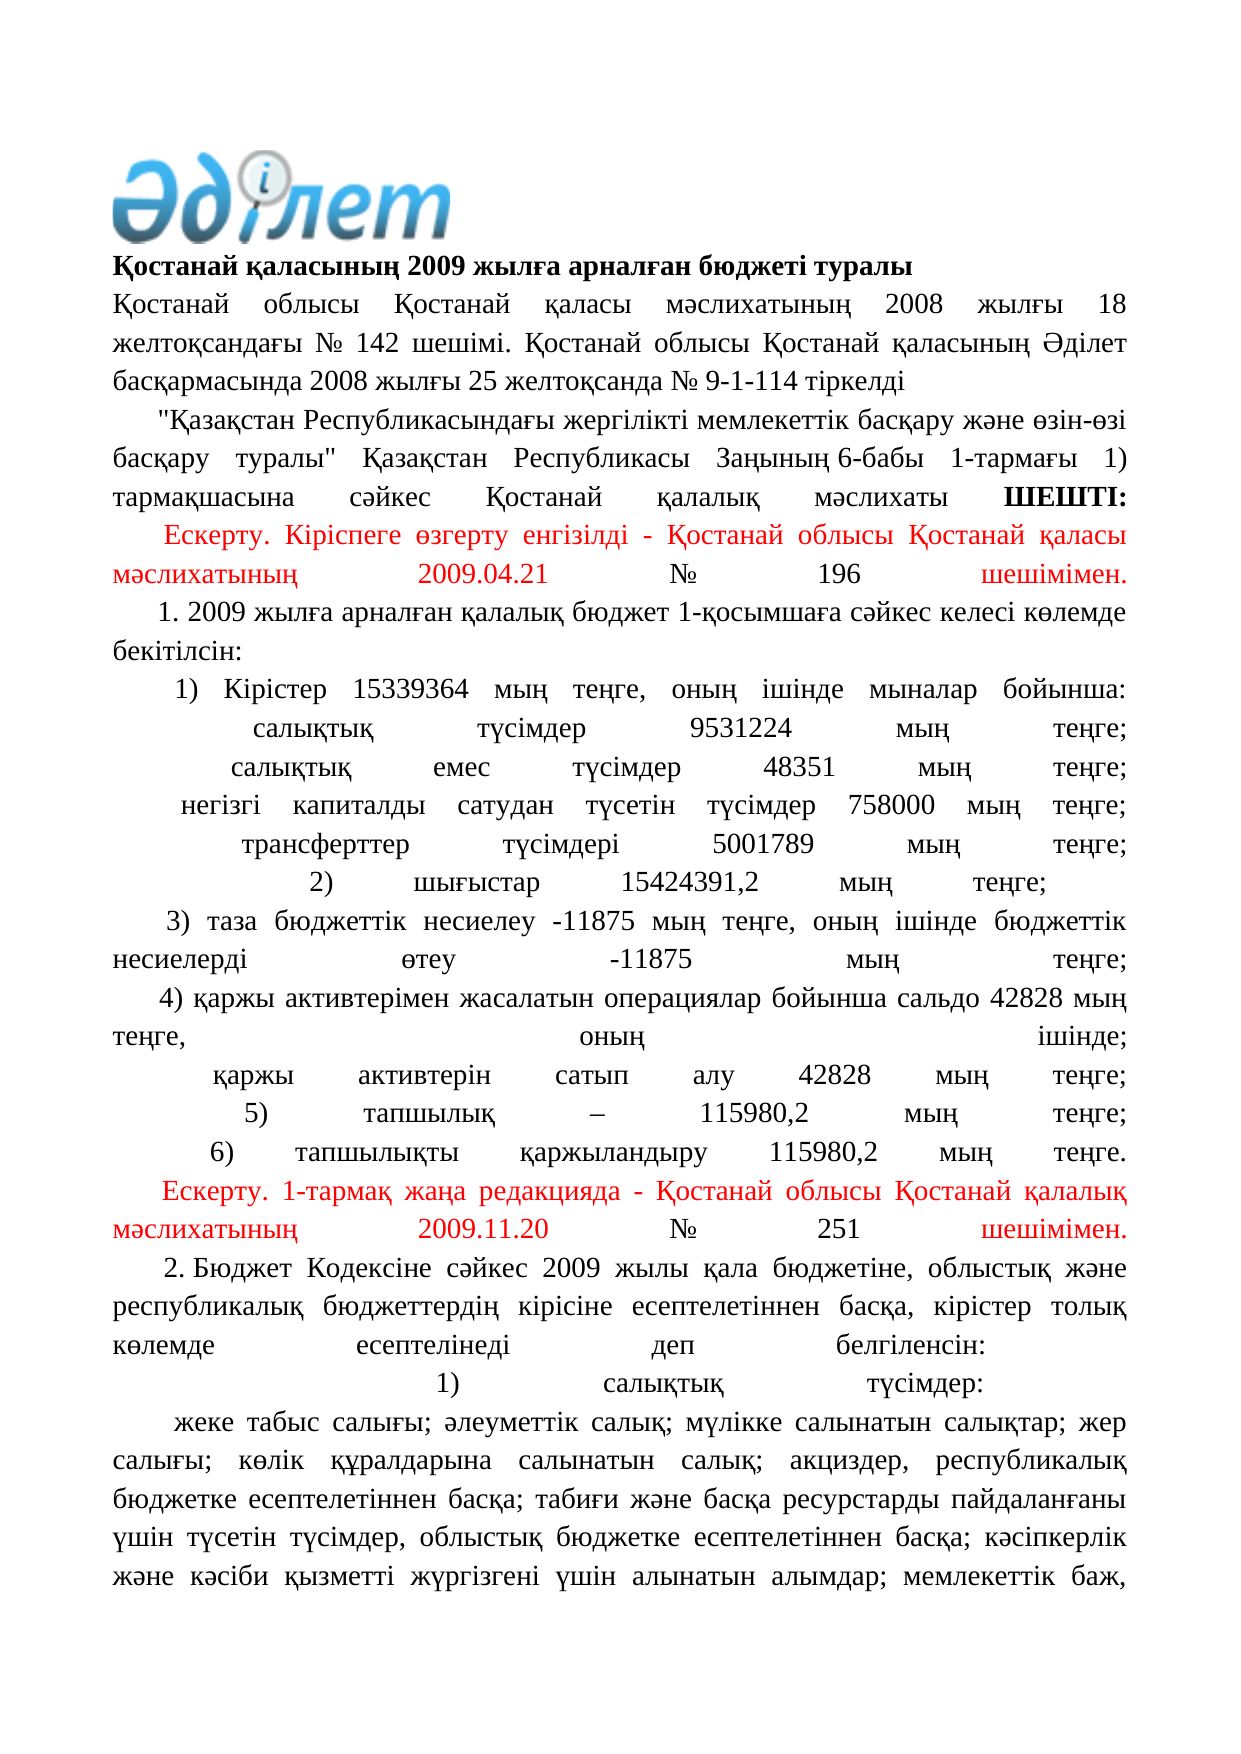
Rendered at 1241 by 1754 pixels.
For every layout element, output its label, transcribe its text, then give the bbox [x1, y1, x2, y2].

text Қостанай қаласының 2009 жылға арналған бюджеті туралы [112, 248, 1128, 281]
text Қостанай облысы Қостанай қаласы мәслихатының 2008 жылғы 18 желтоқсандағы № 142 шешімі. Қостанай облысы Қостанай қаласының Әділет басқармасында 2008 жылғы 25 желтоқсанда № 9-1-114 тіркелді [112, 286, 1128, 397]
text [112, 402, 1128, 1592]
picture [112, 150, 451, 244]
